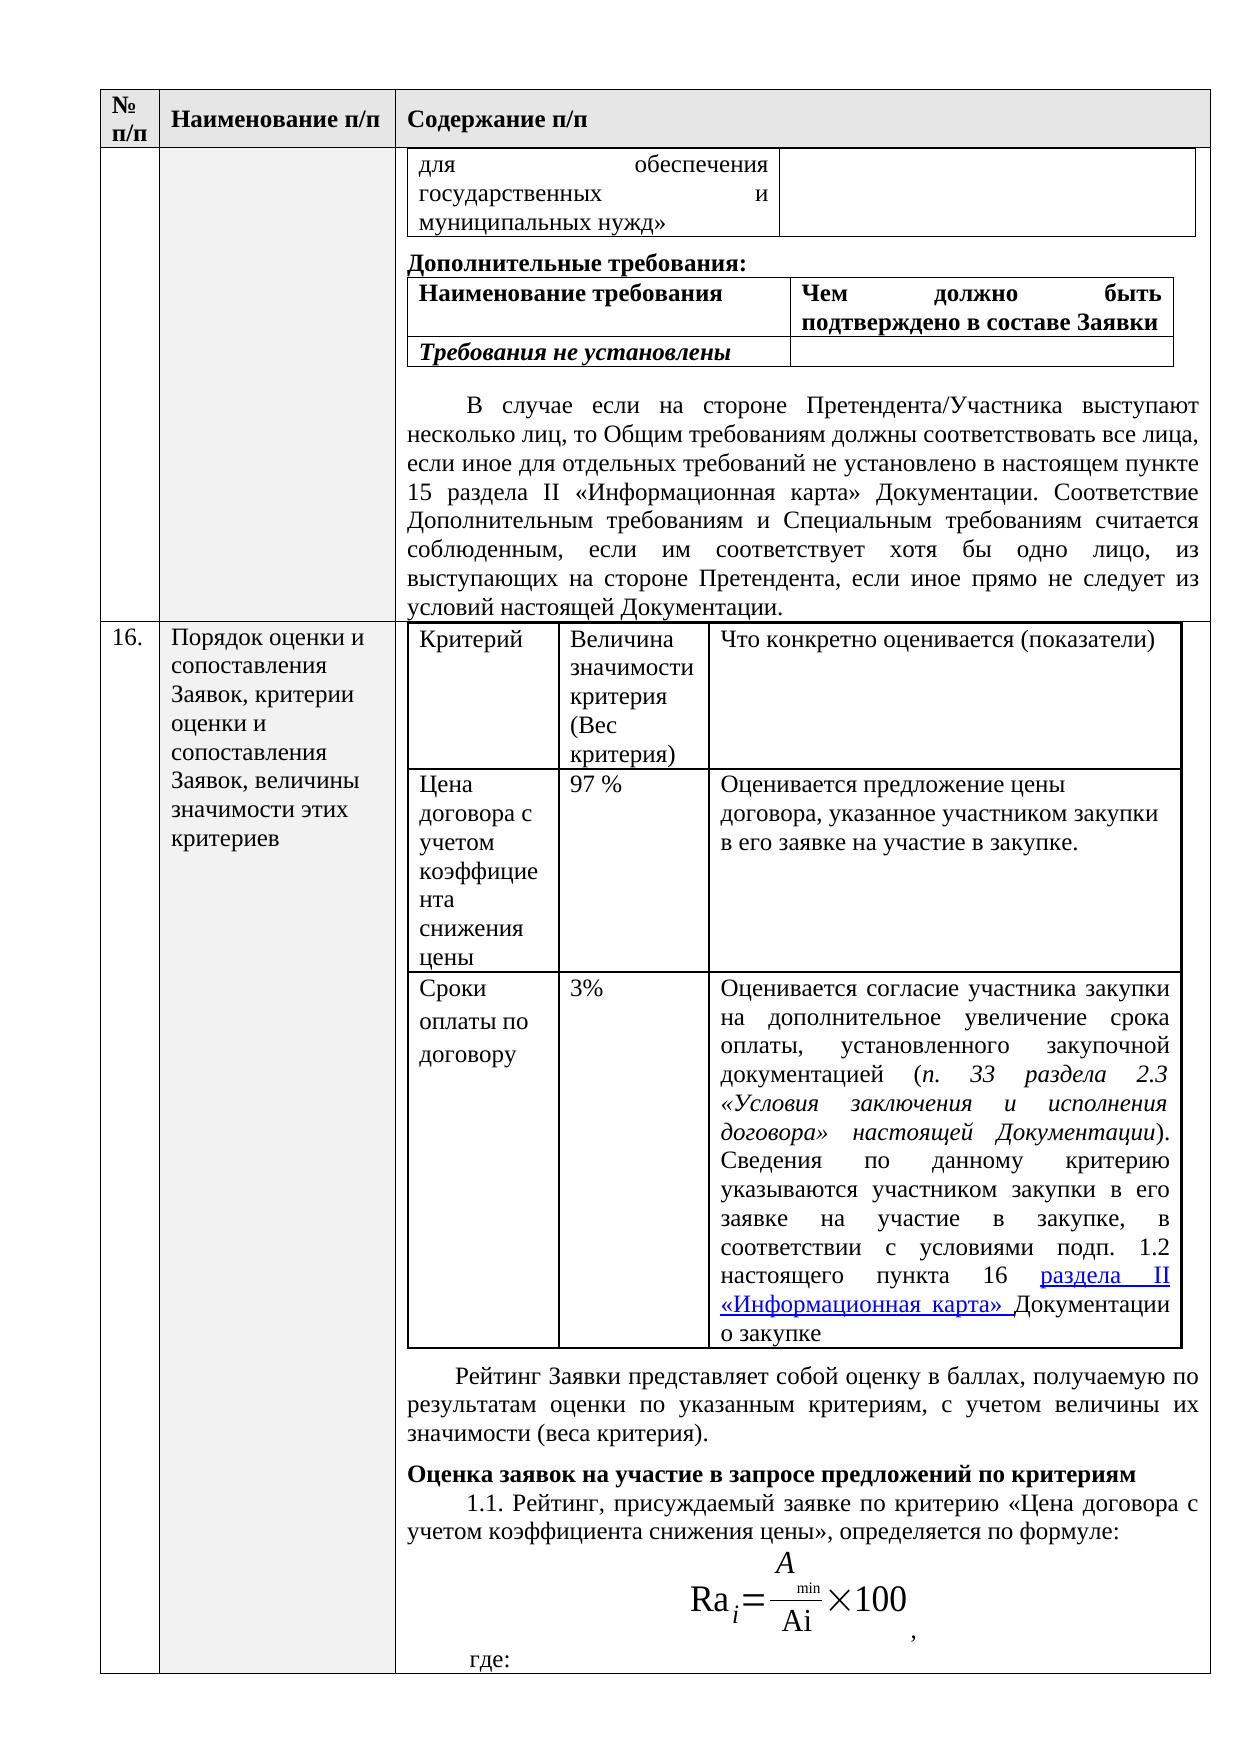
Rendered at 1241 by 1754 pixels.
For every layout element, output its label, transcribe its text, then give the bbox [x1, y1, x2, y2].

table_header Содержание п/п [396, 90, 1210, 147]
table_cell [160, 148, 395, 621]
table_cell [160, 622, 395, 1673]
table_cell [396, 622, 1210, 1673]
table_header № п/п [101, 90, 159, 147]
table_cell [101, 148, 159, 621]
table_cell [101, 622, 159, 1673]
table_header Наименование п/п [160, 90, 395, 147]
